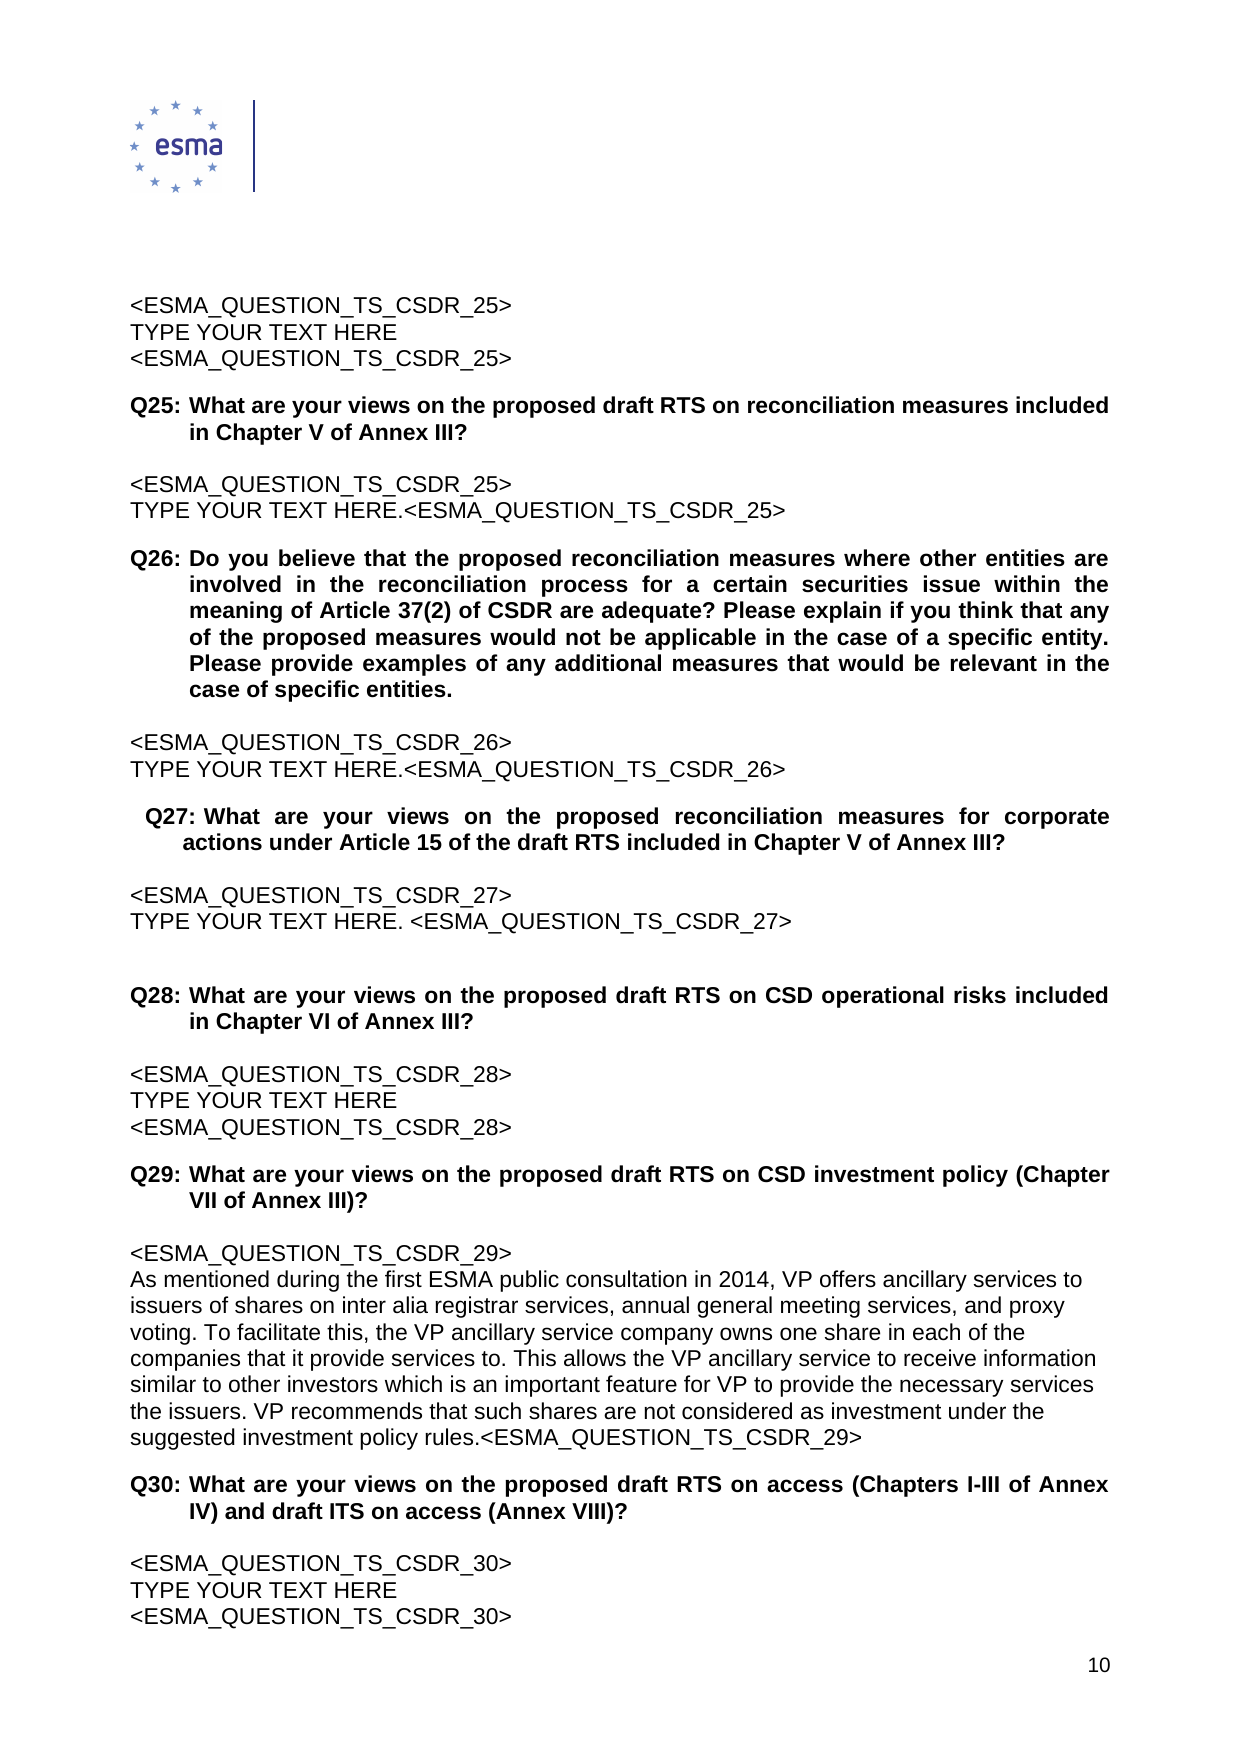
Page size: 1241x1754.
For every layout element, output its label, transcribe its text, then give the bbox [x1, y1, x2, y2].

text <ESMA_QUESTION_TS_CSDR_27> [130, 882, 1110, 908]
subtitle Do you believe that the proposed reconciliation measures where other entities are involved in the reconciliation process for a certain securities issue within the meaning of Article 37(2) of CSDR are adequate? Please explain if you think that any of the proposed measures would not be applicable in the case of a specific entity. Please provide examples of any additional measures that would be relevant in the case of specific entities. [130, 545, 1110, 703]
text As mentioned during the first ESMA public consultation in 2014, VP offers ancillary services to issuers of shares on inter alia registrar services, annual general meeting services, and proxy voting. To facilitate this, the VP ancillary service company owns one share in each of the companies that it provide services to. This allows the VP ancillary service to receive information similar to other investors which is an important feature for VP to provide the necessary services the issuers. VP recommends that such shares are not considered as investment under the suggested investment policy rules.<ESMA_QUESTION_TS_CSDR_29> [130, 1266, 1110, 1451]
text <ESMA_QUESTION_TS_CSDR_28> [130, 1061, 1110, 1087]
subtitle What are your views on the proposed reconciliation measures for corporate actions under Article 15 of the draft RTS included in Chapter V of Annex III? [145, 803, 1110, 855]
subtitle What are your views on the proposed draft RTS on CSD operational risks included in Chapter VI of Annex III? [130, 982, 1110, 1034]
text <ESMA_QUESTION_TS_CSDR_25> [130, 292, 1110, 318]
text TYPE YOUR TEXT HERE [130, 1087, 1110, 1113]
text TYPE YOUR TEXT HERE [130, 318, 1110, 345]
subtitle What are your views on the proposed draft RTS on CSD investment policy (Chapter VII of Annex III)? [130, 1161, 1110, 1213]
text TYPE YOUR TEXT HERE [130, 1577, 1110, 1603]
text TYPE YOUR TEXT HERE.<ESMA_QUESTION_TS_CSDR_25> [130, 497, 1110, 524]
picture [129, 100, 223, 193]
text <ESMA_QUESTION_TS_CSDR_26> [130, 729, 1110, 756]
subtitle What are your views on the proposed draft RTS on access (Chapters I-III of Annex IV) and draft ITS on access (Annex VIII)? [130, 1471, 1110, 1524]
text <ESMA_QUESTION_TS_CSDR_28> [130, 1113, 1110, 1140]
subtitle What are your views on the proposed draft RTS on reconciliation measures included in Chapter V of Annex III? [130, 392, 1110, 445]
text <ESMA_QUESTION_TS_CSDR_29> [130, 1240, 1110, 1266]
text TYPE YOUR TEXT HERE. <ESMA_QUESTION_TS_CSDR_27> [130, 908, 1110, 934]
text <ESMA_QUESTION_TS_CSDR_30> [130, 1550, 1110, 1577]
text TYPE YOUR TEXT HERE.<ESMA_QUESTION_TS_CSDR_26> [130, 756, 1110, 782]
text <ESMA_QUESTION_TS_CSDR_30> [130, 1603, 1110, 1629]
text <ESMA_QUESTION_TS_CSDR_25> [130, 471, 1110, 497]
text <ESMA_QUESTION_TS_CSDR_25> [130, 345, 1110, 371]
